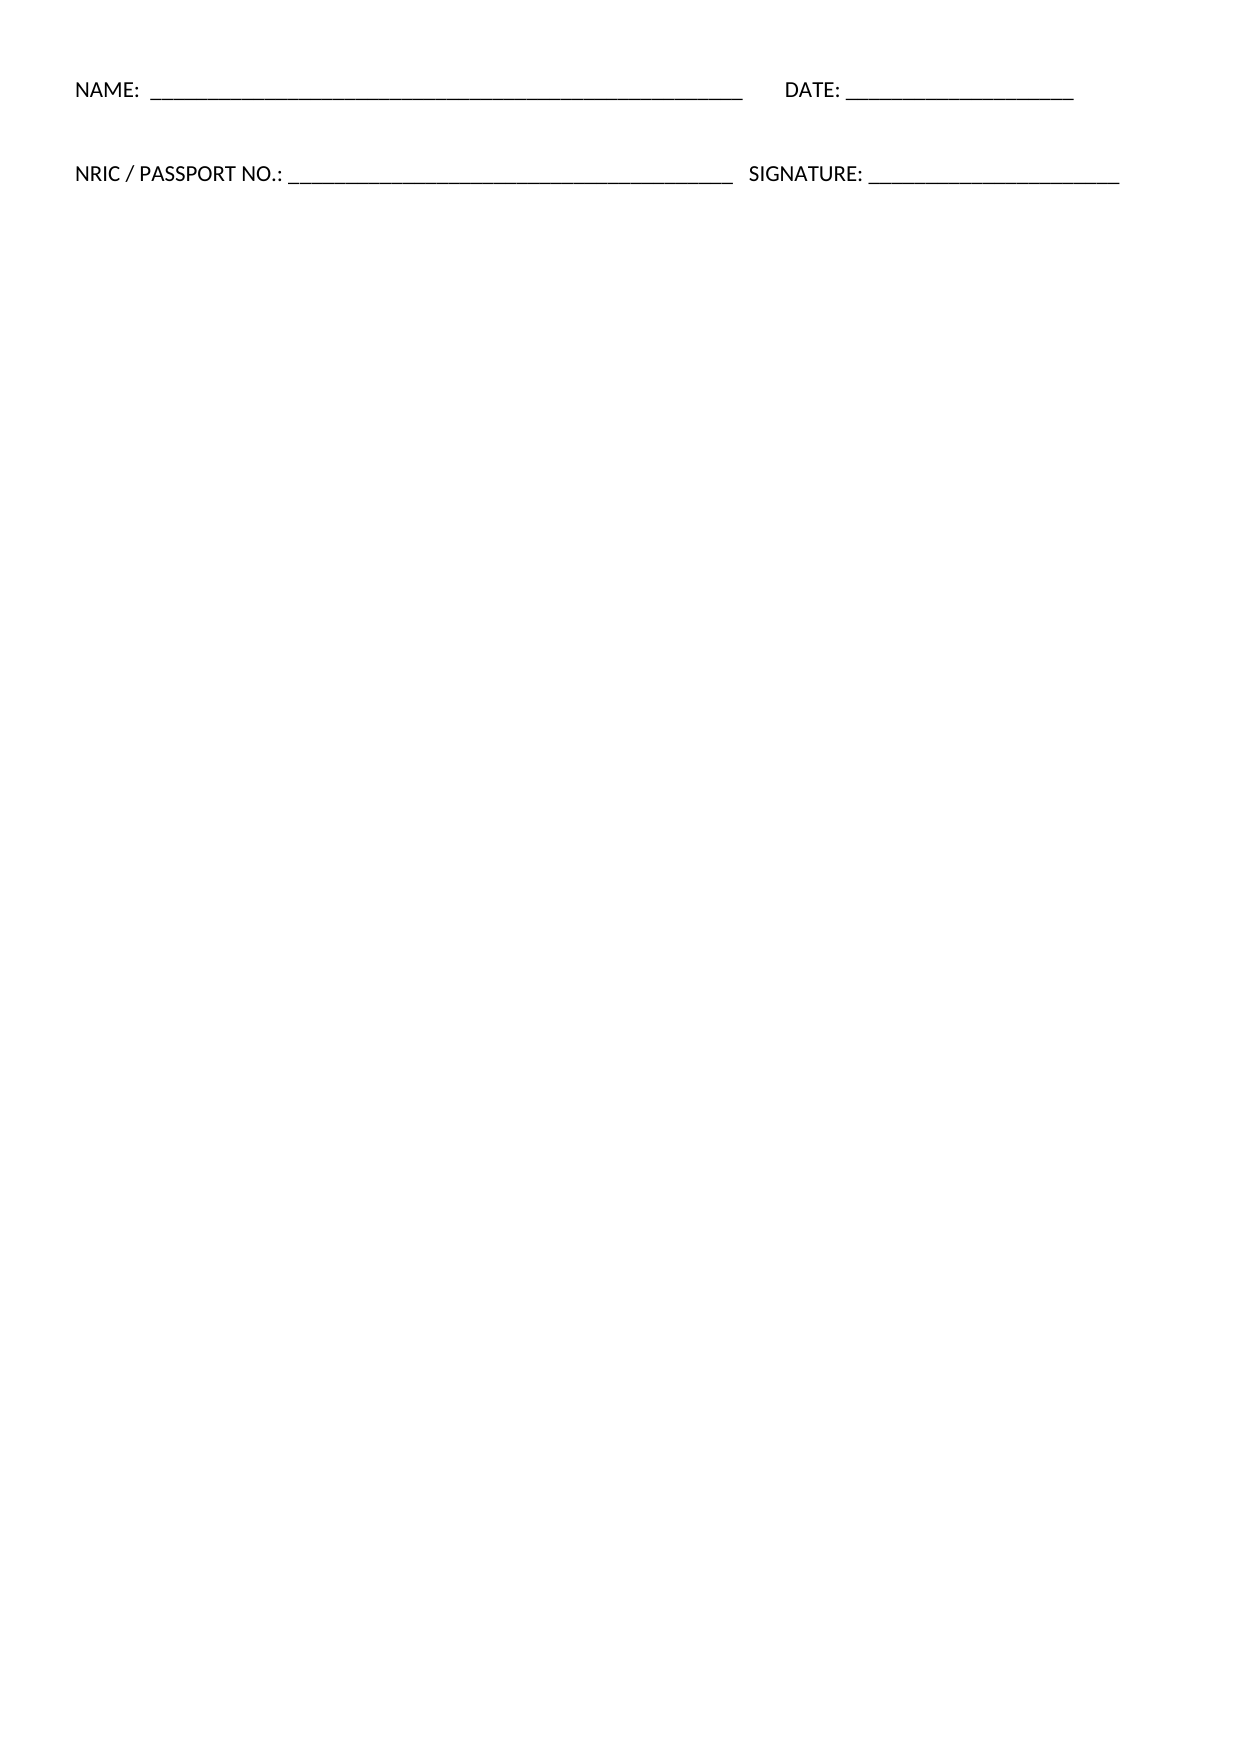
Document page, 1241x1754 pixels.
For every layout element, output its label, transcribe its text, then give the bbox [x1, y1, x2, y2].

text NAME: ____________________________________________________ DATE: ____________________ [75, 75, 1165, 103]
text NRIC / PASSPORT NO.: _______________________________________ SIGNATURE: ______________________ [75, 159, 1165, 187]
